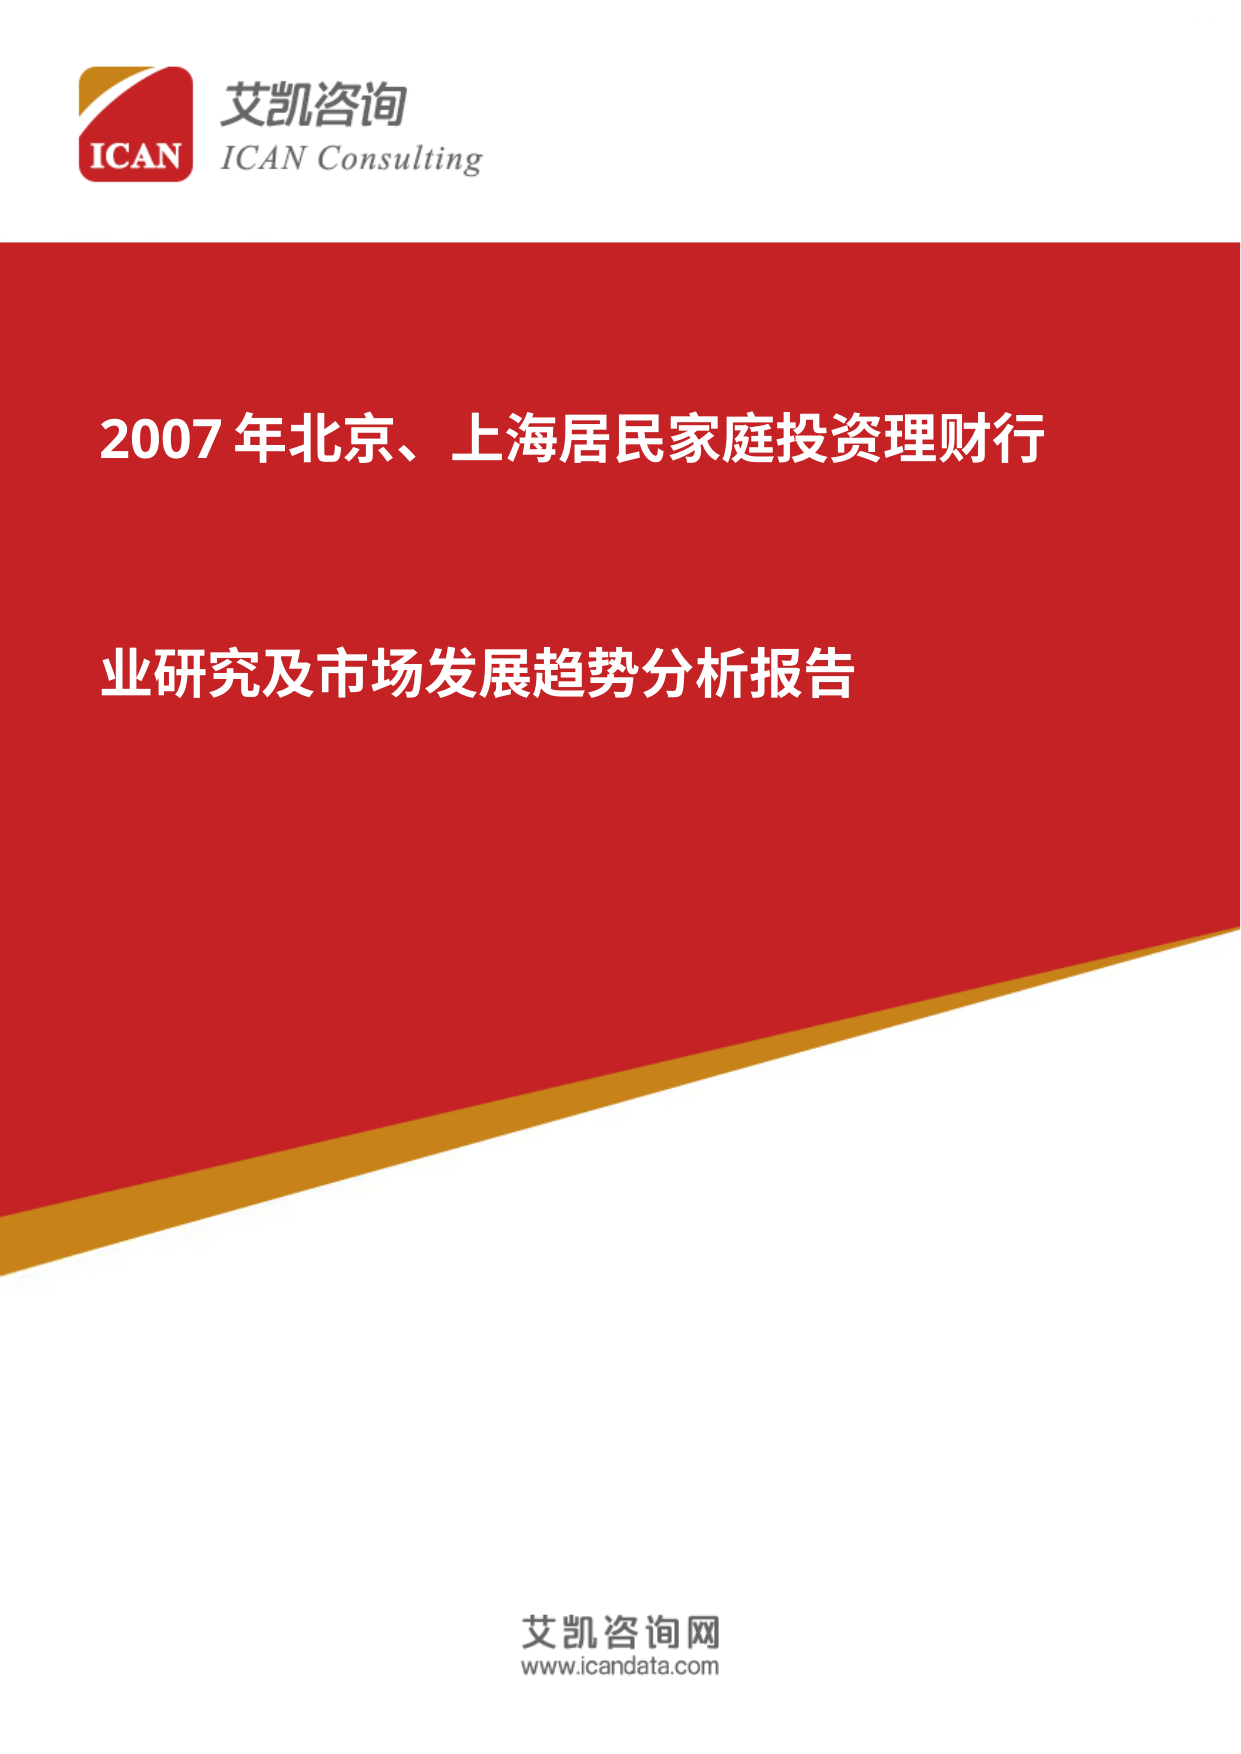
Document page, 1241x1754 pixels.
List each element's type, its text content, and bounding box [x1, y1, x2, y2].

picture [0, 5, 1241, 1754]
subtitle 2007年北京、上海居民家庭投资理财行业研究及市场发展趋势分析报告 [99, 386, 1053, 718]
